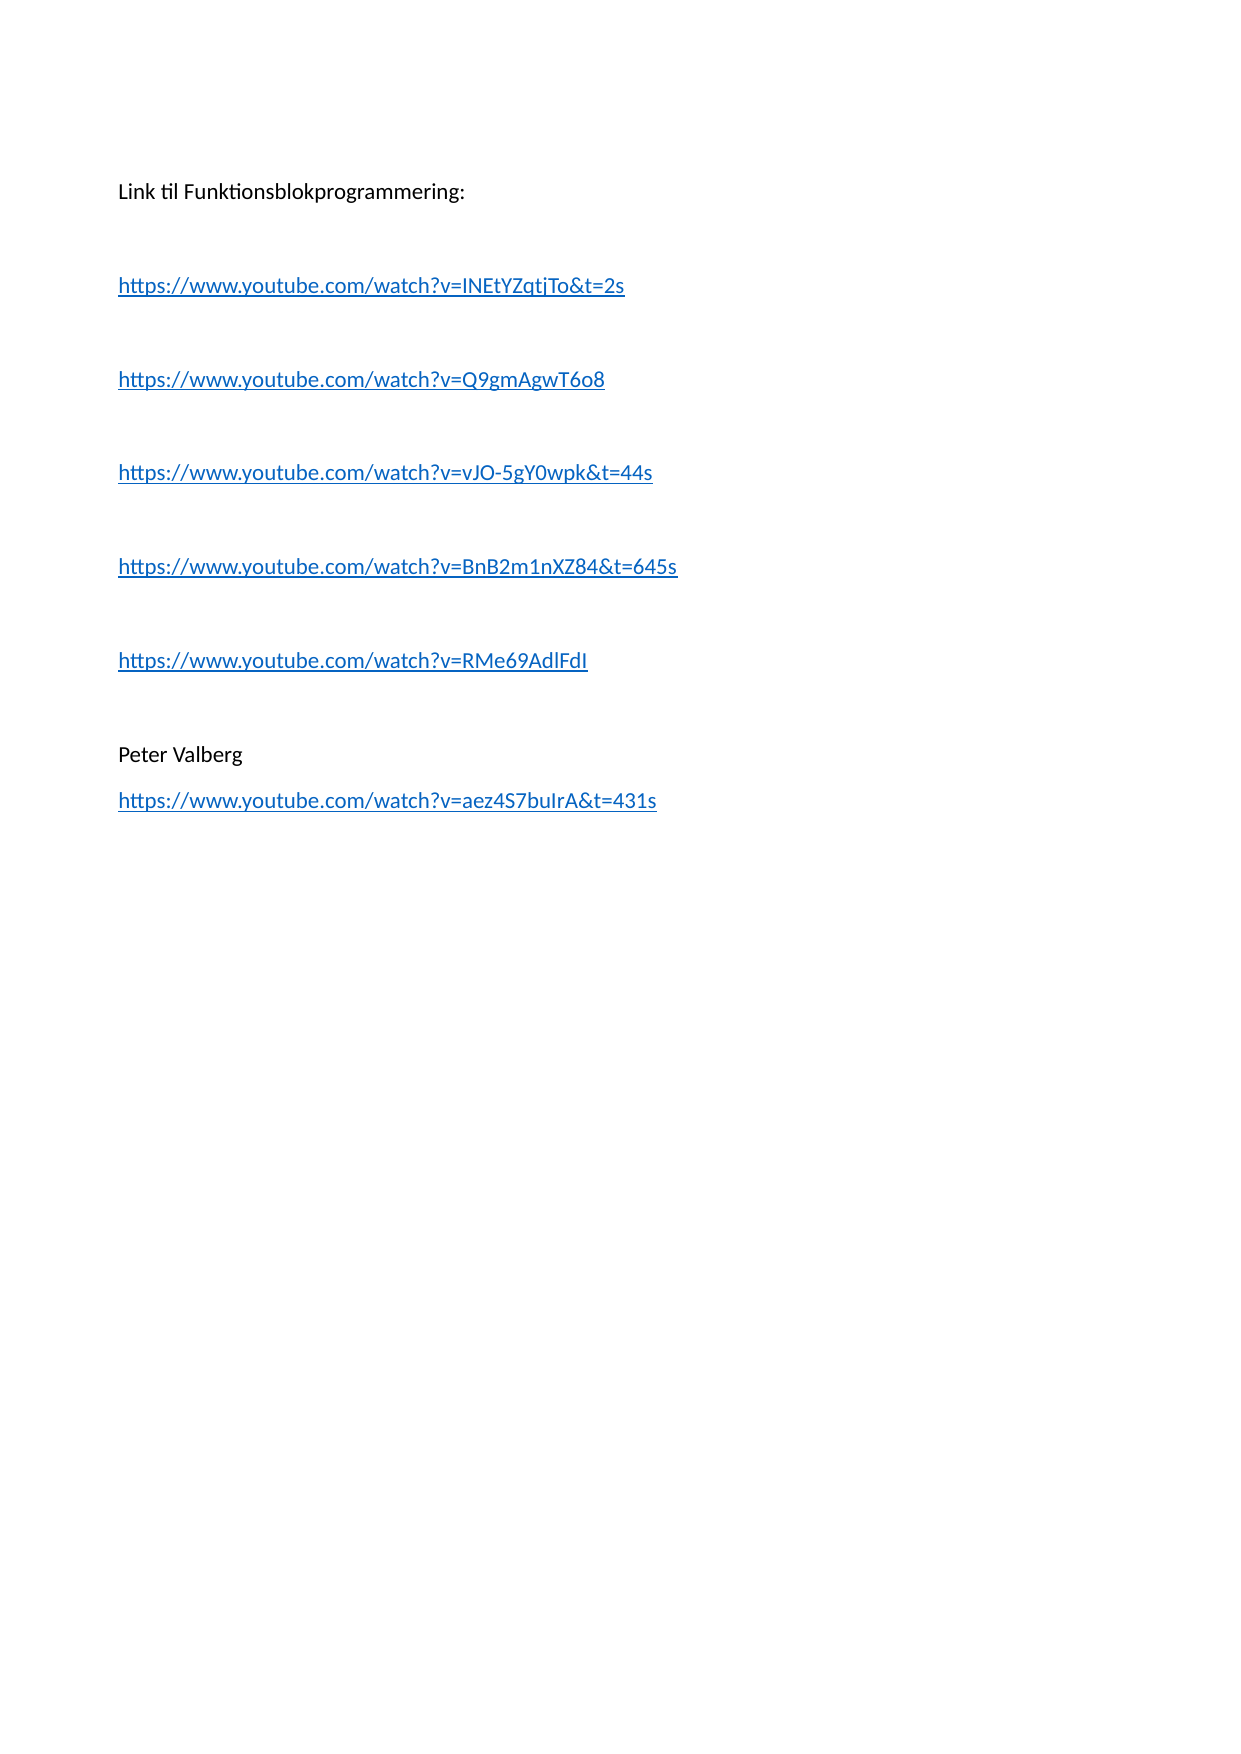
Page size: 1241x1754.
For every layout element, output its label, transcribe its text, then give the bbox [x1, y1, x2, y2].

text Link til Funktionsblokprogrammering: [118, 177, 1122, 205]
text https://www.youtube.com/watch?v=aez4S7buIrA&t=431s [118, 787, 1122, 814]
text https://www.youtube.com/watch?v=RMe69AdlFdI [118, 646, 1122, 674]
text https://www.youtube.com/watch?v=Q9gmAgwT6o8 [118, 365, 1122, 393]
text https://www.youtube.com/watch?v=BnB2m1nXZ84&t=645s [118, 552, 1122, 580]
text Peter Valberg [118, 740, 1122, 768]
text https://www.youtube.com/watch?v=vJO-5gY0wpk&t=44s [118, 458, 1122, 486]
text https://www.youtube.com/watch?v=INEtYZqtjTo&t=2s [118, 271, 1122, 299]
